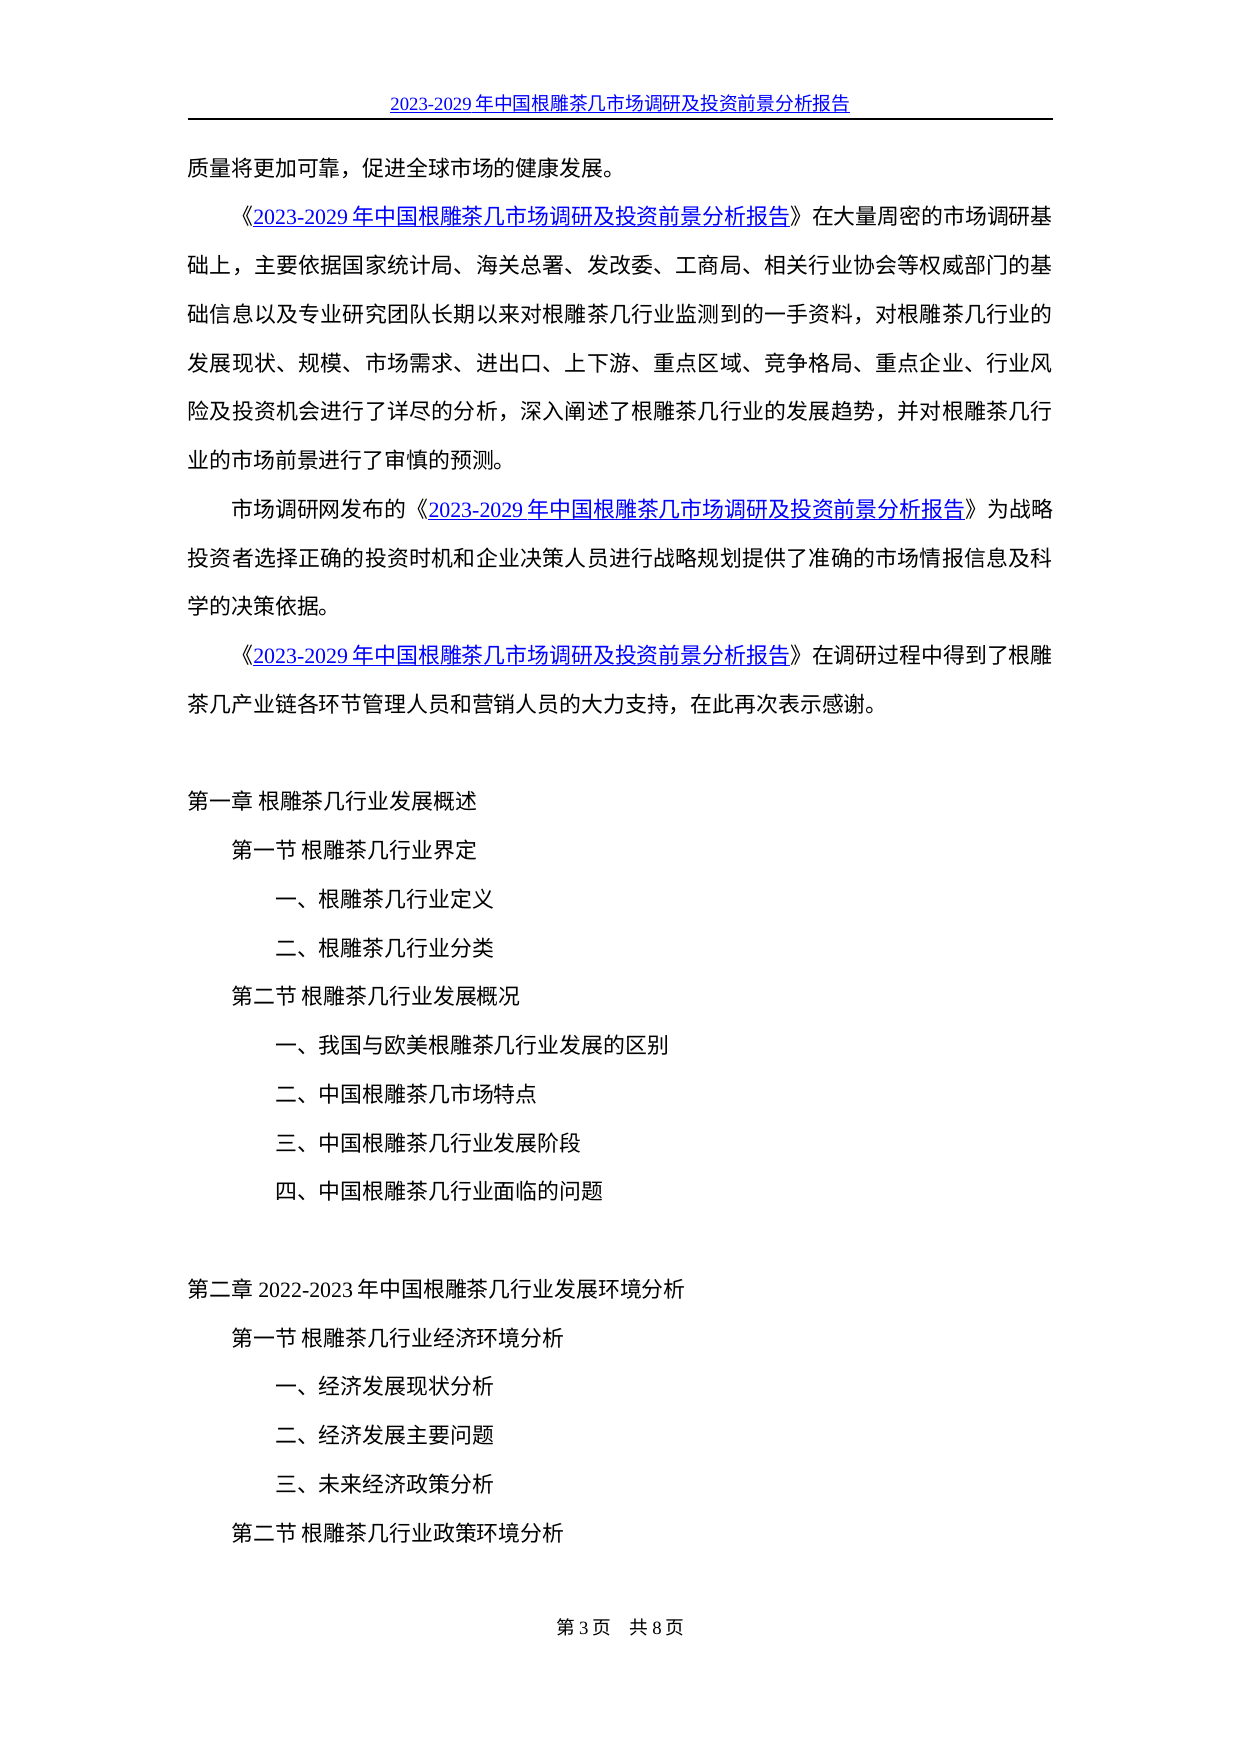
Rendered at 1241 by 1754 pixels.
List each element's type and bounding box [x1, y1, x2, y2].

text [187, 150, 1053, 1548]
